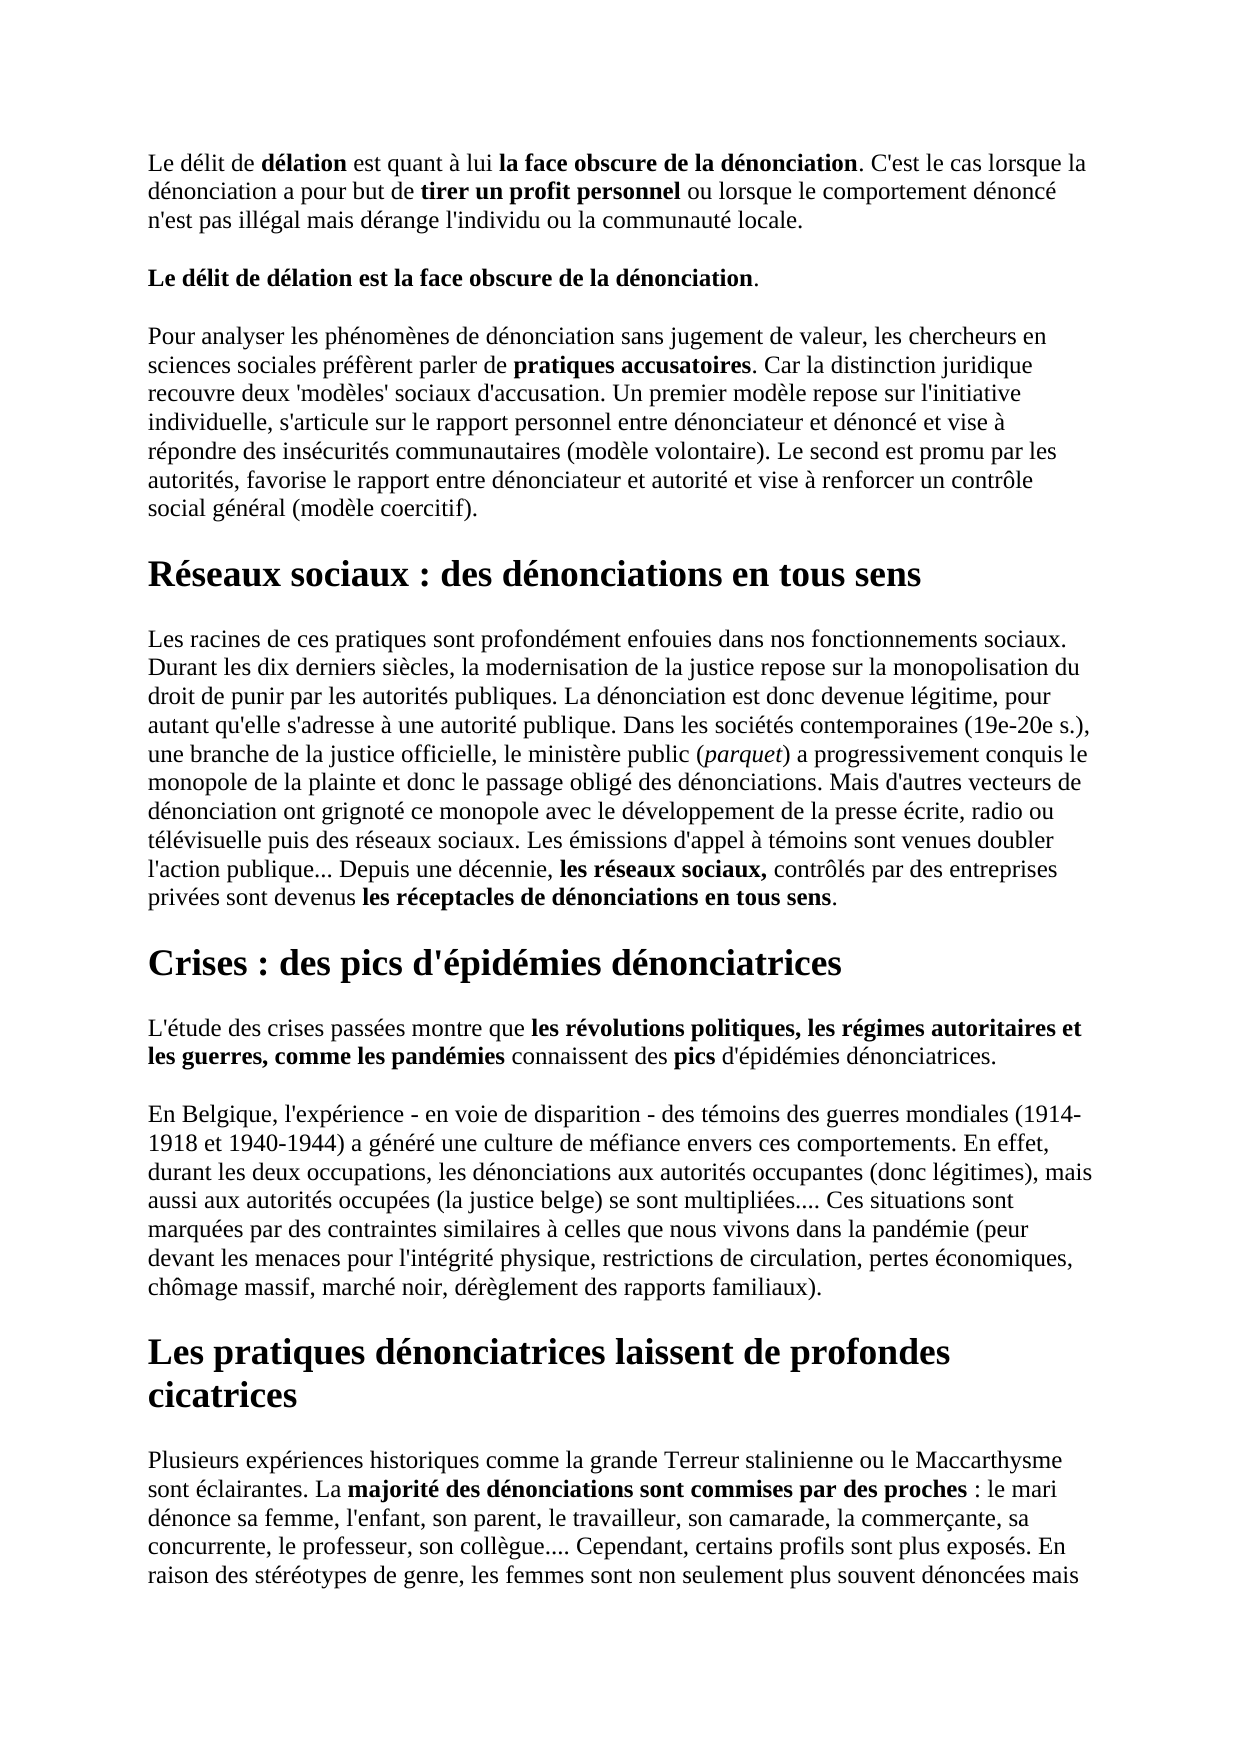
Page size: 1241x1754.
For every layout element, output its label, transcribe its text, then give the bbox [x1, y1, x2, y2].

text Crises : des pics d'épidémies dénonciatrices [148, 940, 1093, 983]
text Pour analyser les phénomènes de dénonciation sans jugement de valeur, les chercheurs en sciences sociales préfèrent parler de pratiques accusatoires. Car la distinction juridique recouvre deux 'modèles' sociaux d'accusation. Un premier modèle repose sur l'initiative individuelle, s'articule sur le rapport personnel entre dénonciateur et dénoncé et vise à répondre des insécurités communautaires (modèle volontaire). Le second est promu par les autorités, favorise le rapport entre dénonciateur et autorité et vise à renforcer un contrôle social général (modèle coercitif). [148, 321, 1093, 522]
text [148, 1445, 1093, 1589]
text En Belgique, l'expérience - en voie de disparition - des témoins des guerres mondiales (1914-1918 et 1940-1944) a généré une culture de méfiance envers ces comportements. En effet, durant les deux occupations, les dénonciations aux autorités occupantes (donc légitimes), mais aussi aux autorités occupées (la justice belge) se sont multipliées.... Ces situations sont marquées par des contraintes similaires à celles que nous vivons dans la pandémie (peur devant les menaces pour l'intégrité physique, restrictions de circulation, pertes économiques, chômage massif, marché noir, dérèglement des rapports familiaux). [148, 1099, 1093, 1301]
text Les racines de ces pratiques sont profondément enfouies dans nos fonctionnements sociaux. Durant les dix derniers siècles, la modernisation de la justice repose sur la monopolisation du droit de punir par les autorités publiques. La dénonciation est donc devenue légitime, pour autant qu'elle s'adresse à une autorité publique. Dans les sociétés contemporaines (19e-20e s.), une branche de la justice officielle, le ministère public (parquet) a progressivement conquis le monopole de la plainte et donc le passage obligé des dénonciations. Mais d'autres vecteurs de dénonciation ont grignoté ce monopole avec le développement de la presse écrite, radio ou télévisuelle puis des réseaux sociaux. Les émissions d'appel à témoins sont venues doubler l'action publique... Depuis une décennie, les réseaux sociaux, contrôlés par des entreprises privées sont devenus les réceptacles de dénonciations en tous sens. [148, 624, 1093, 911]
text Les pratiques dénonciatrices laissent de profondes cicatrices [148, 1330, 1093, 1416]
text Réseaux sociaux : des dénonciations en tous sens [148, 551, 1093, 594]
text Le délit de délation est quant à lui la face obscure de la dénonciation. C'est le cas lorsque la dénonciation a pour but de tirer un profit personnel ou lorsque le comportement dénoncé n'est pas illégal mais dérange l'individu ou la communauté locale. [148, 148, 1093, 234]
text L'étude des crises passées montre que les révolutions politiques, les régimes autoritaires et les guerres, comme les pandémies connaissent des pics d'épidémies dénonciatrices. [148, 1013, 1093, 1070]
text Le délit de délation est la face obscure de la dénonciation. [148, 263, 1093, 292]
